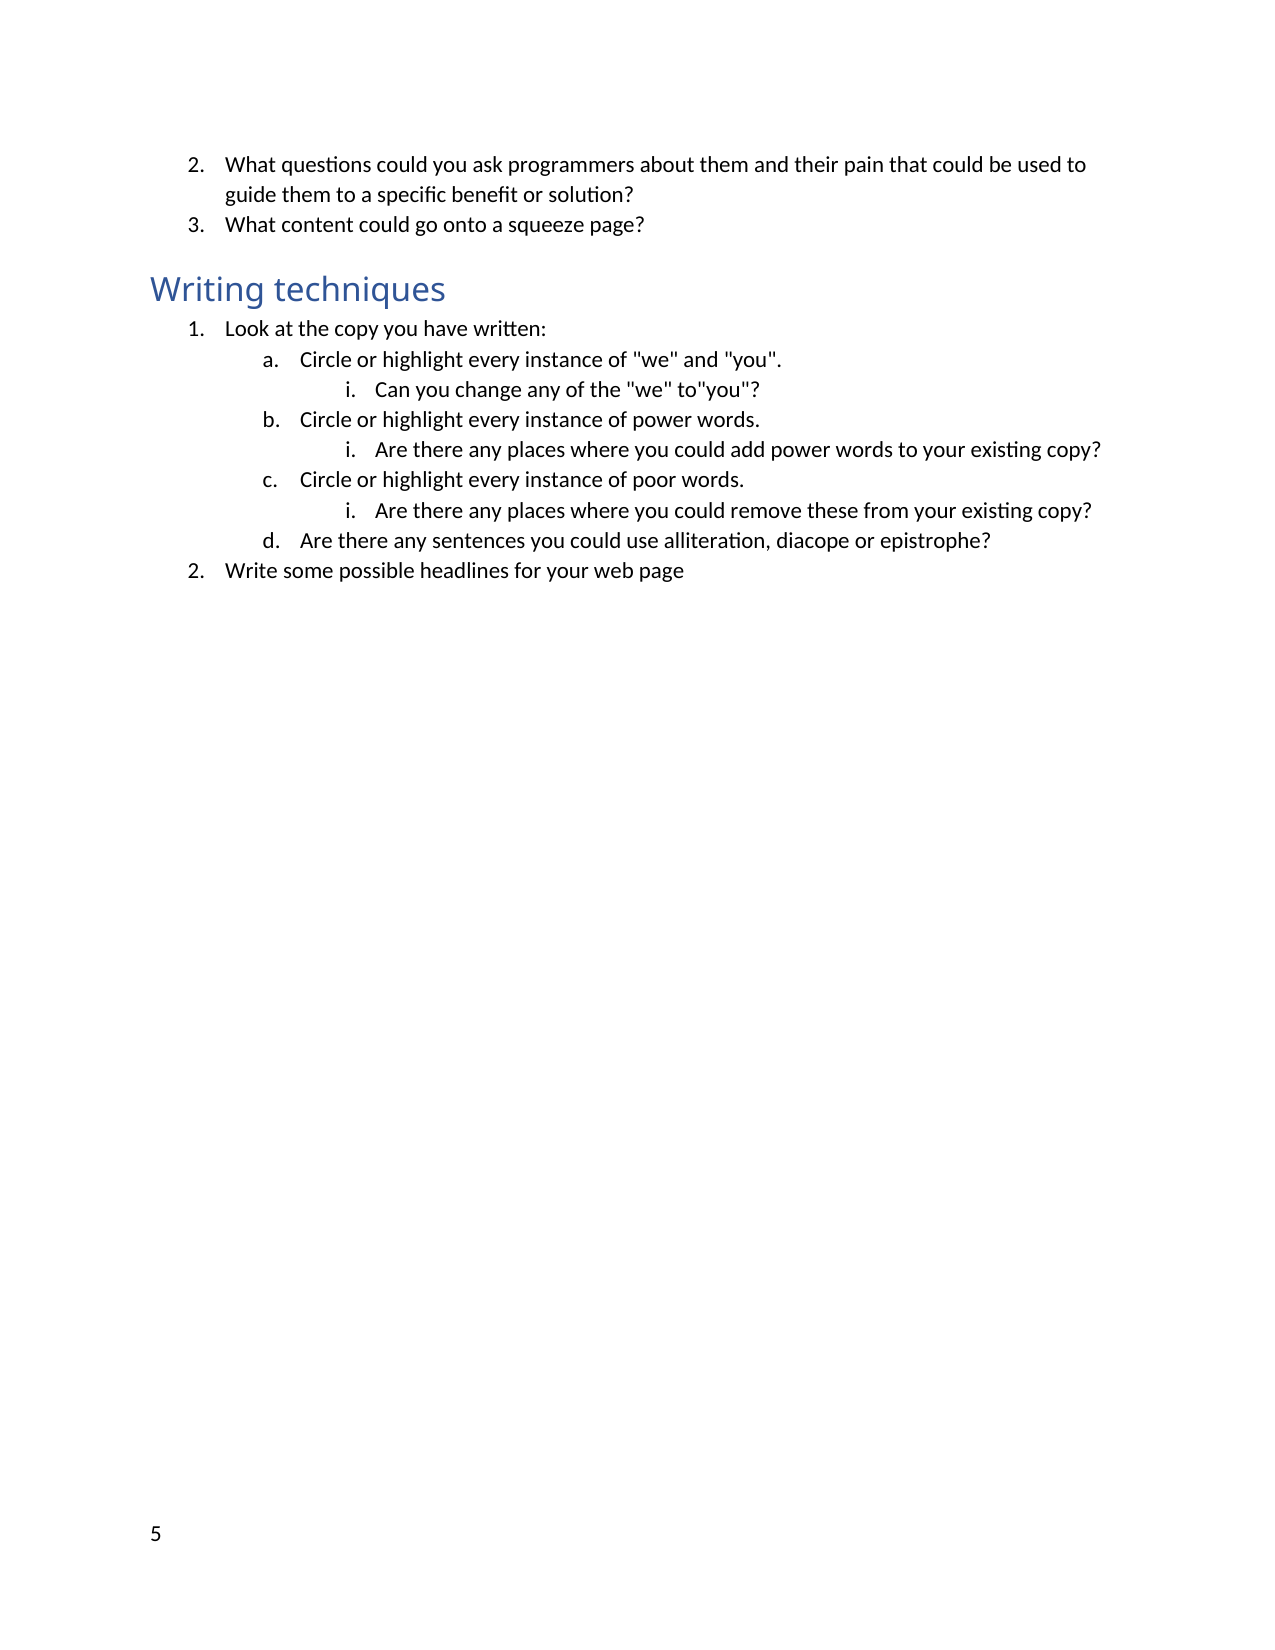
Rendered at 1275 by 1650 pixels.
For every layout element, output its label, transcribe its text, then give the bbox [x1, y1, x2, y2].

list What questions could you ask programmers about them and their pain that could be used to guide them to a specific benefit or solution? [187, 150, 1125, 208]
list Are there any places where you could remove these from your existing copy? [356, 496, 1125, 524]
list Look at the copy you have written: [187, 314, 1125, 343]
list Circle or highlight every instance of "we" and "you". [262, 345, 1125, 373]
subtitle Writing techniques [150, 266, 1125, 311]
list Circle or highlight every instance of power words. [262, 405, 1125, 433]
list What content could go onto a squeeze page? [187, 210, 1125, 238]
list Circle or highlight every instance of poor words. [262, 466, 1125, 494]
list Write some possible headlines for your web page [187, 556, 1125, 584]
list Are there any sentences you could use alliteration, diacope or epistrophe? [262, 526, 1125, 554]
list Are there any places where you could add power words to your existing copy? [356, 435, 1125, 463]
list Can you change any of the "we" to"you"? [356, 375, 1125, 403]
